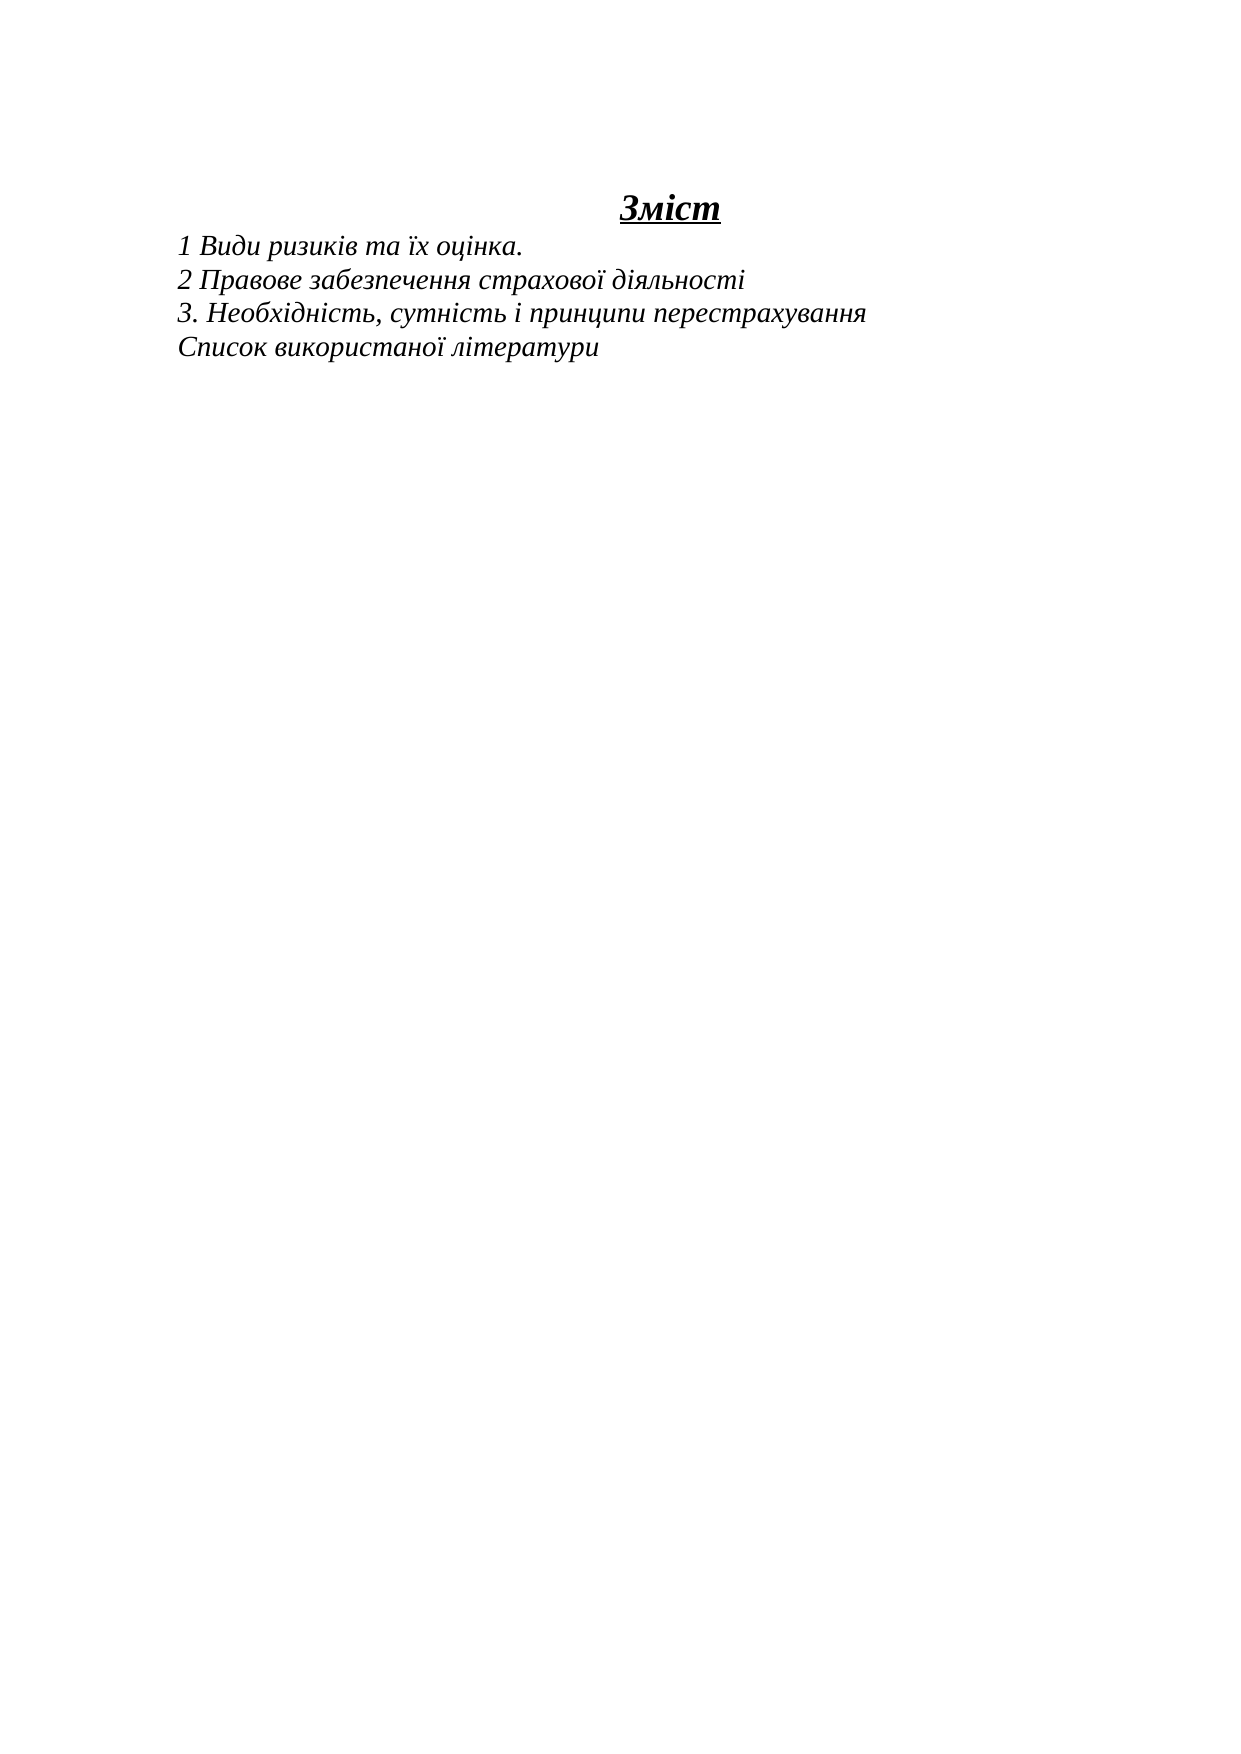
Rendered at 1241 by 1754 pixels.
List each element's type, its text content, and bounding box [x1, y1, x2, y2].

text 2 Правове забезпечення страхової діяльності [177, 262, 1152, 295]
text 3. Необхідність, сутність і принципи перестрахування [177, 295, 1152, 329]
text Список використаної літератури1. Види ризиків та їх оцінка. [177, 329, 1152, 362]
text Зміст [546, 185, 1152, 228]
text 1 Види ризиків та їх оцінка. [177, 228, 1152, 262]
